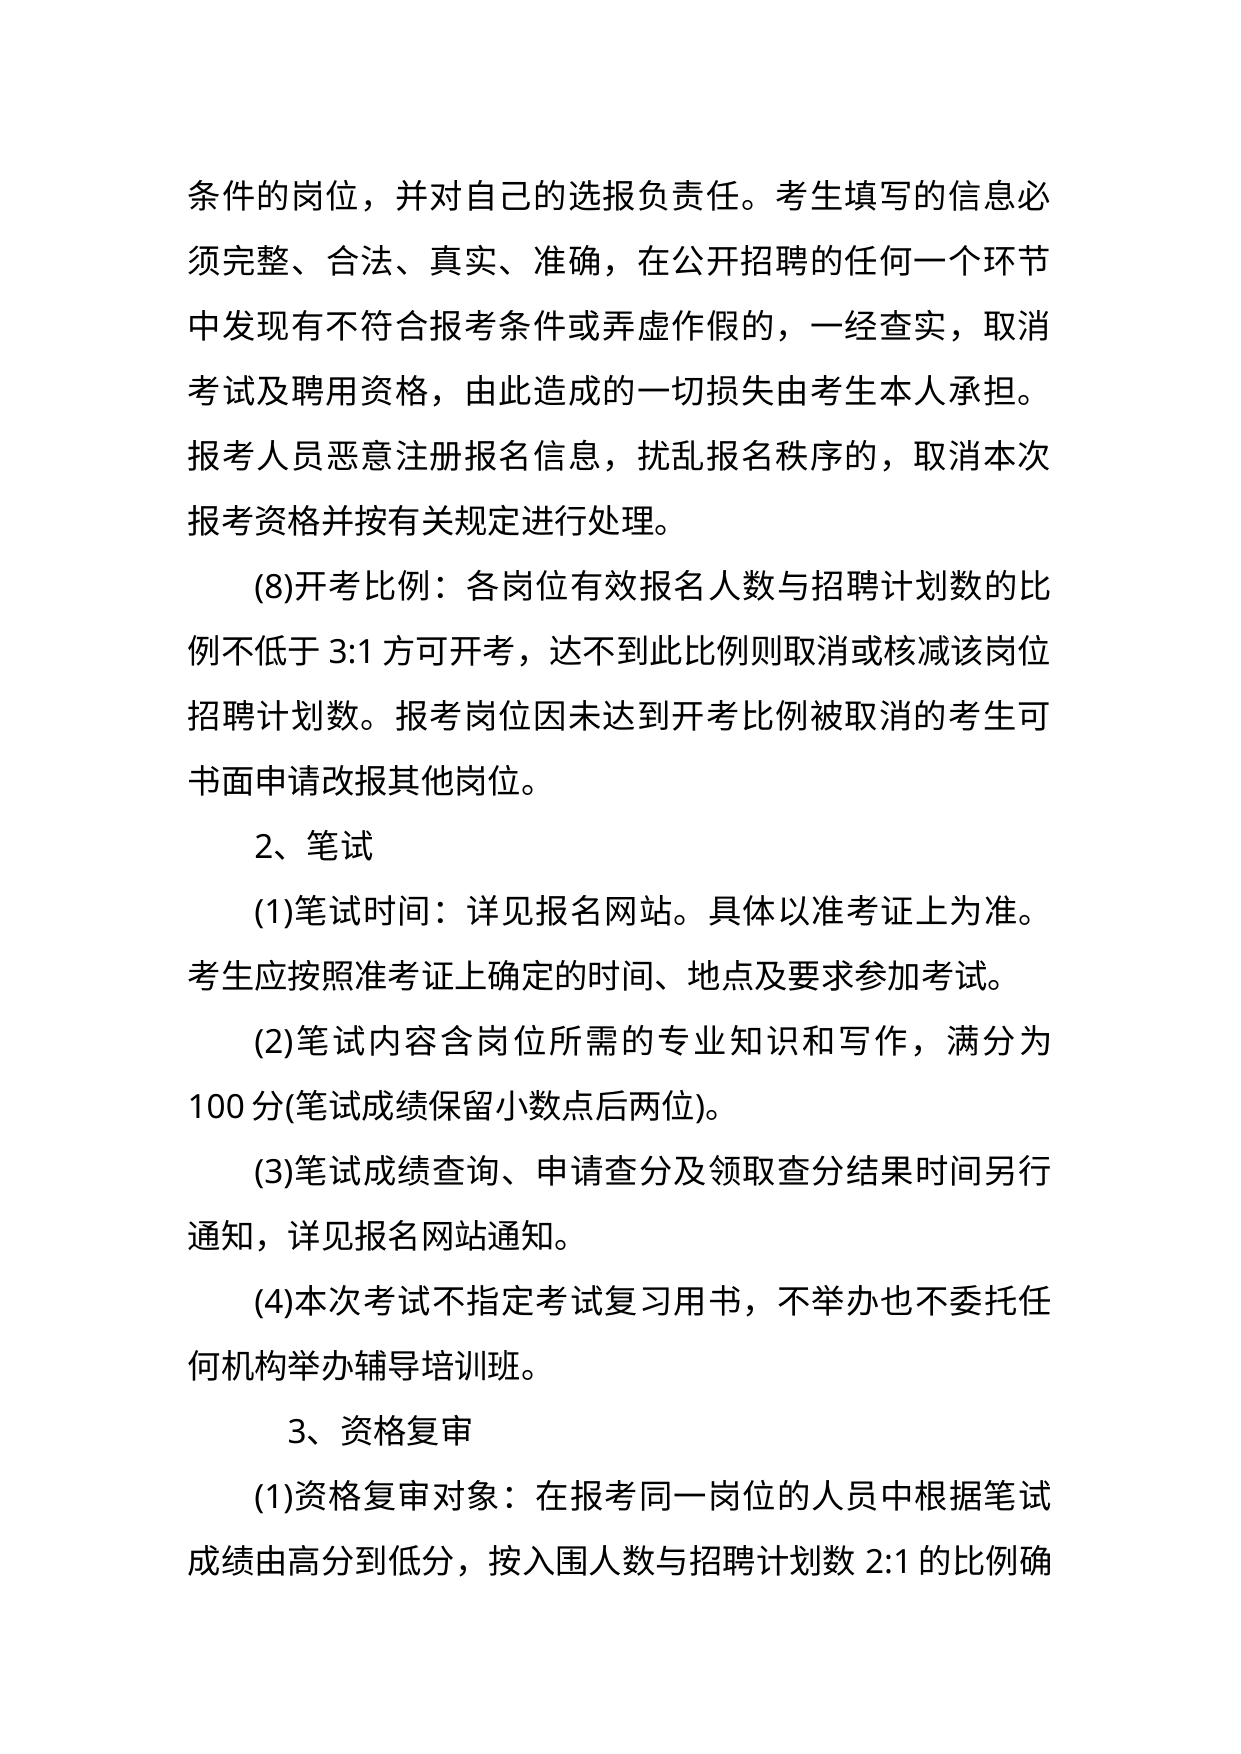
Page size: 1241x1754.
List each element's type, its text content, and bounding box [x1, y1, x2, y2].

text (1)笔试时间：详见报名网站。具体以准考证上为准。考生应按照准考证上确定的时间、地点及要求参加考试。 [187, 877, 1053, 1007]
text (2)笔试内容含岗位所需的专业知识和写作，满分为100分(笔试成绩保留小数点后两位)。 [187, 1007, 1053, 1137]
text 2、笔试 [187, 812, 1053, 877]
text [187, 162, 1053, 552]
text 3、资格复审 [187, 1397, 1053, 1462]
text (3)笔试成绩查询、申请查分及领取查分结果时间另行通知，详见报名网站通知。 [187, 1137, 1053, 1267]
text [187, 1462, 1053, 1592]
text (4)本次考试不指定考试复习用书，不举办也不委托任何机构举办辅导培训班。 [187, 1267, 1053, 1397]
text (8)开考比例：各岗位有效报名人数与招聘计划数的比例不低于3:1方可开考，达不到此比例则取消或核减该岗位招聘计划数。报考岗位因未达到开考比例被取消的考生可书面申请改报其他岗位。 [187, 552, 1053, 812]
